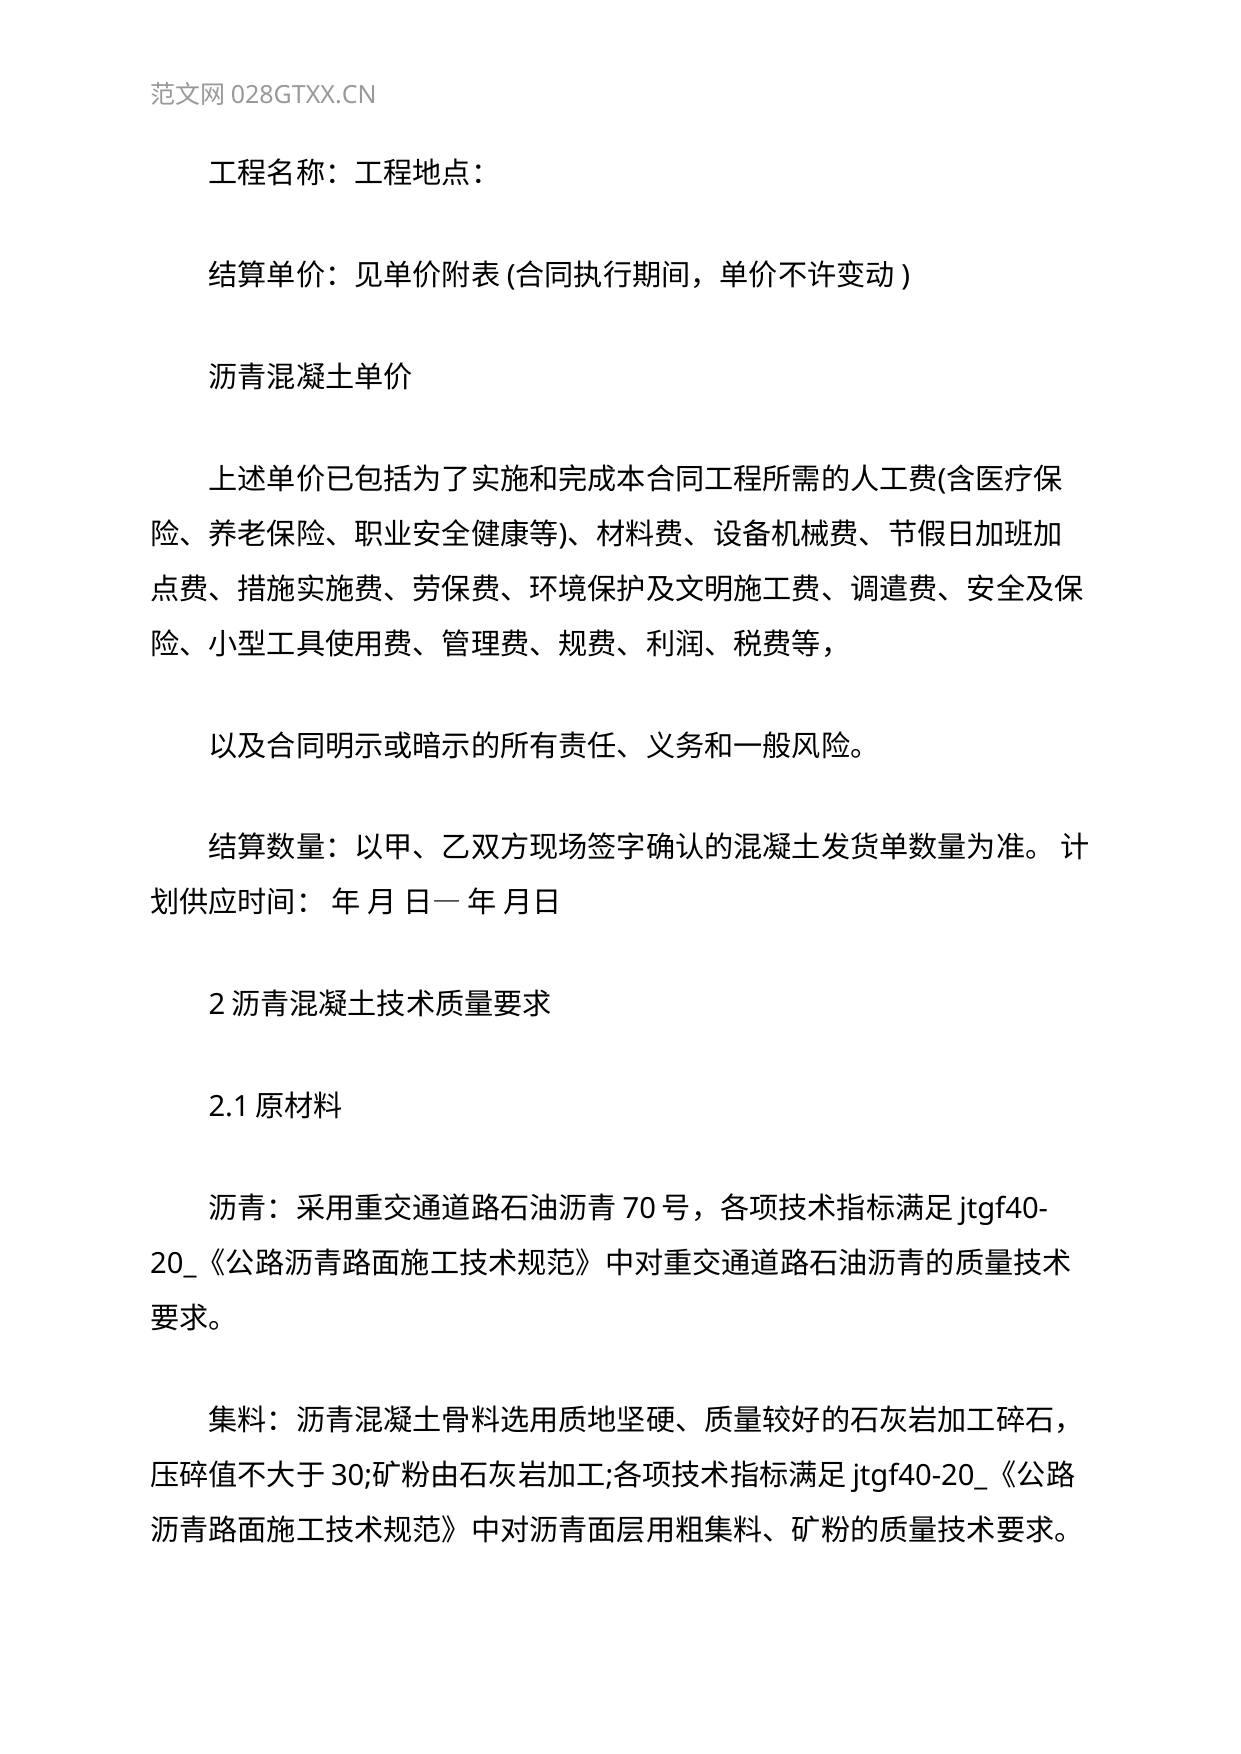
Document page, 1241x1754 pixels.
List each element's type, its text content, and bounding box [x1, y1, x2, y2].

text 以及合同明示或暗示的所有责任、义务和一般风险。 [150, 722, 1090, 764]
text 集料：沥青混凝土骨料选用质地坚硬、质量较好的石灰岩加工碎石，压碎值不大于30;矿粉由石灰岩加工;各项技术指标满足jtgf40-20_《公路沥青路面施工技术规范》中对沥青面层用粗集料、矿粉的质量技术要求。 [150, 1396, 1090, 1548]
text 沥青混凝土单价 [150, 354, 1090, 396]
text 2.1原材料 [150, 1083, 1090, 1125]
text 工程名称：工程地点： [150, 150, 1090, 192]
text 结算单价：见单价附表 (合同执行期间，单价不许变动 ) [150, 252, 1090, 294]
text 上述单价已包括为了实施和完成本合同工程所需的人工费(含医疗保险、养老保险、职业安全健康等)、材料费、设备机械费、节假日加班加点费、措施实施费、劳保费、环境保护及文明施工费、调遣费、安全及保险、小型工具使用费、管理费、规费、利润、税费等， [150, 456, 1090, 663]
text 结算数量：以甲、乙双方现场签字确认的混凝土发货单数量为准。 计划供应时间： 年 月 日— 年 月日 [150, 824, 1090, 921]
text 2沥青混凝土技术质量要求 [150, 981, 1090, 1023]
text 沥青：采用重交通道路石油沥青70号，各项技术指标满足jtgf40-20_《公路沥青路面施工技术规范》中对重交通道路石油沥青的质量技术要求。 [150, 1184, 1090, 1337]
